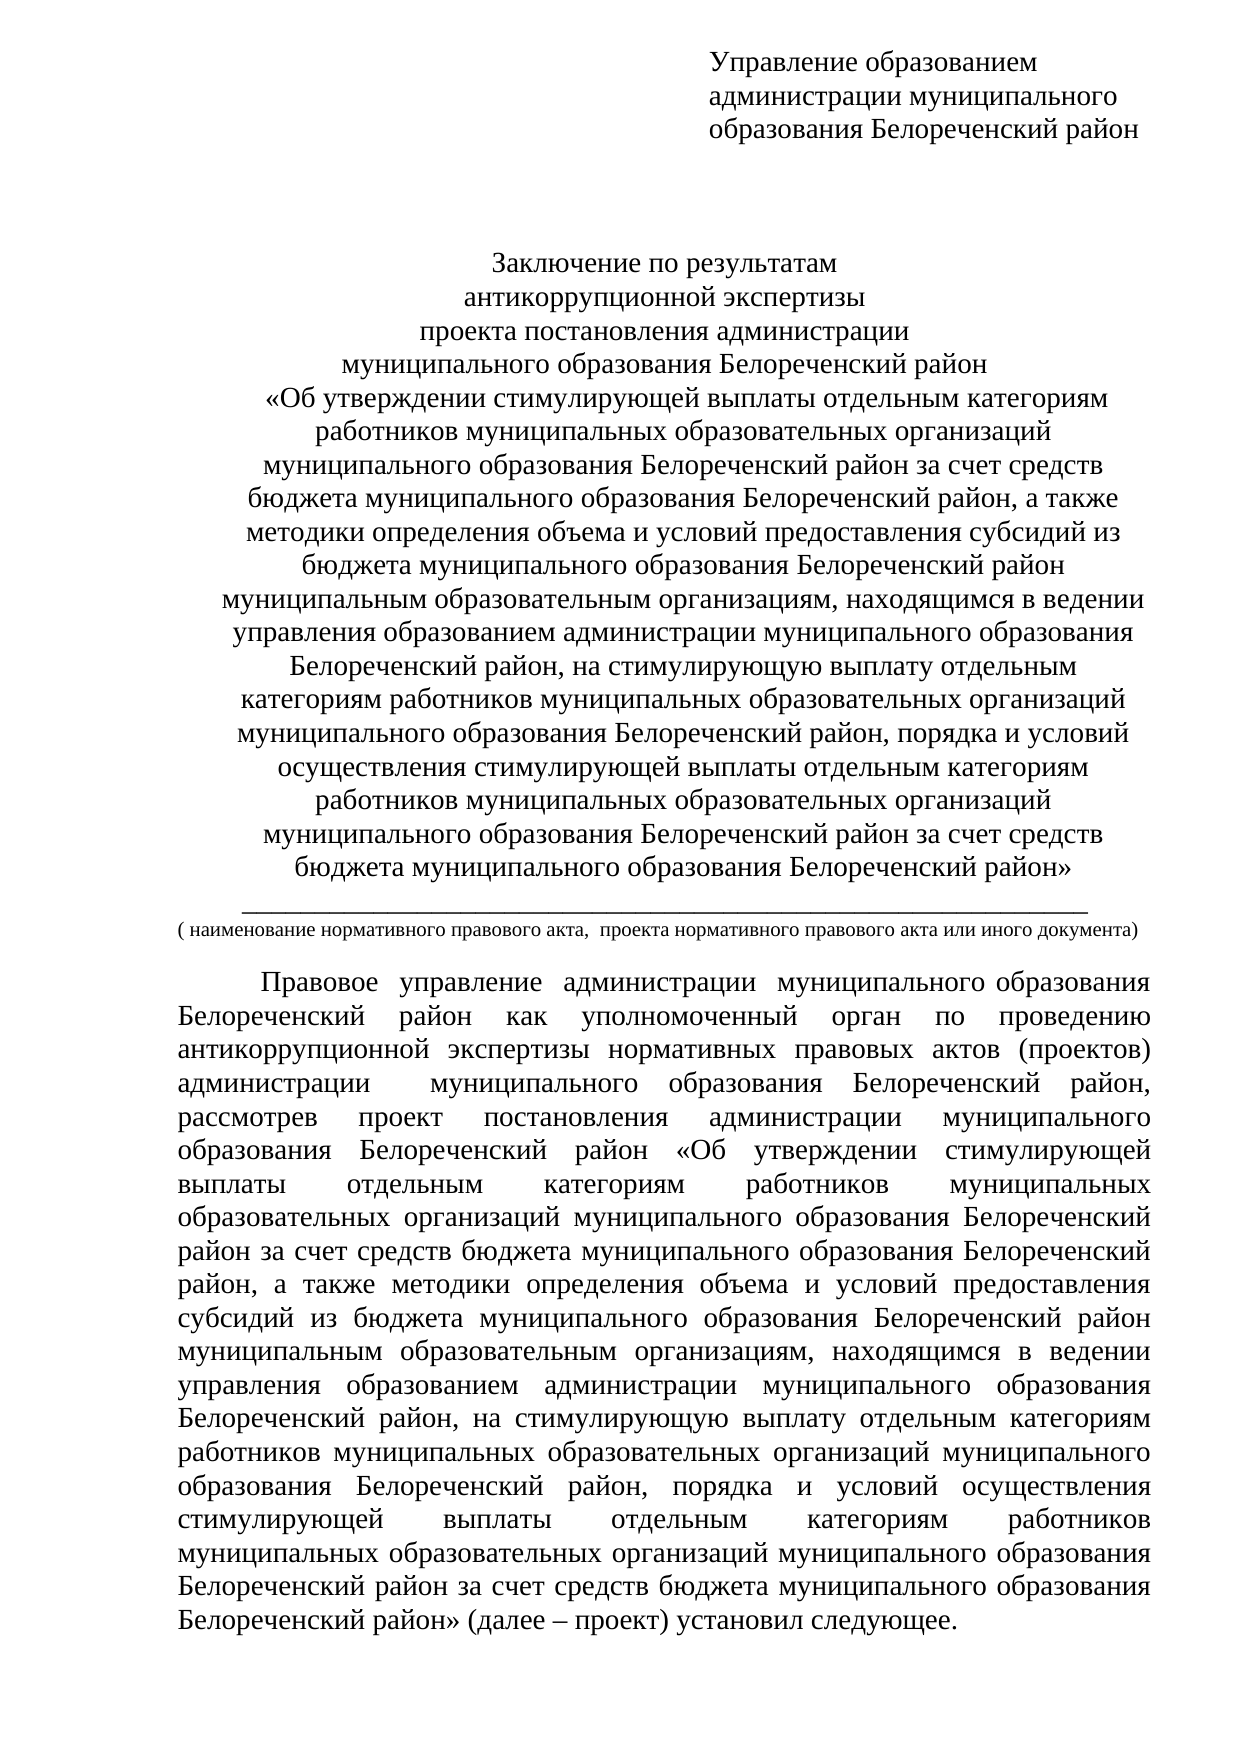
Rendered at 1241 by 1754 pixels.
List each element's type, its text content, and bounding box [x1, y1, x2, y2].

text антикоррупционной экспертизы [295, 279, 1034, 313]
text ( наименование нормативного правового акта, проекта нормативного правового акта или иного документа) [177, 916, 1152, 941]
title Правовое управление администрации муниципального образования Белореченский район как уполномоченный орган по проведению антикоррупционной экспертизы нормативных правовых актов (проектов) администрации муниципального образования Белореченский район, рассмотрев проект постановления администрации муниципального образования Белореченский район «Об утверждении стимулирующей выплаты отдельным категориям работников муниципальных образовательных организаций муниципального образования Белореченский район за счет средств бюджета муниципального образования Белореченский район, а также методики определения объема и условий предоставления субсидий из бюджета муниципального образования Белореченский район муниципальным образовательным организациям, находящимся в ведении управления образованием администрации муниципального образования Белореченский район, на стимулирующую выплату отдельным категориям работников муниципальных образовательных организаций муниципального образования Белореченский район, порядка и условий осуществления стимулирующей выплаты отдельным категориям работников муниципальных образовательных организаций муниципального образования Белореченский район за счет средств бюджета муниципального образования Белореченский район» (далее – проект) установил следующее. [177, 941, 1152, 1635]
text Заключение по результатам [177, 246, 1152, 279]
text Управление образованием администрации муниципального образования Белореченский район [709, 44, 1152, 145]
text проекта постановления администрации [177, 313, 1152, 346]
title «Об утверждении стимулирующей выплаты отдельным категориям работников муниципальных образовательных организаций муниципального образования Белореченский район за счет средств бюджета муниципального образования Белореченский район, а также методики определения объема и условий предоставления субсидий из бюджета муниципального образования Белореченский район муниципальным образовательным организациям, находящимся в ведении управления образованием администрации муниципального образования Белореченский район, на стимулирующую выплату отдельным категориям работников муниципальных образовательных организаций муниципального образования Белореченский район, порядка и условий осуществления стимулирующей выплаты отдельным категориям работников муниципальных образовательных организаций муниципального образования Белореченский район за счет средств бюджета муниципального образования Белореченский район» [215, 380, 1152, 883]
text муниципального образования Белореченский район [177, 346, 1152, 380]
text __________________________________________________________ [236, 883, 1093, 916]
